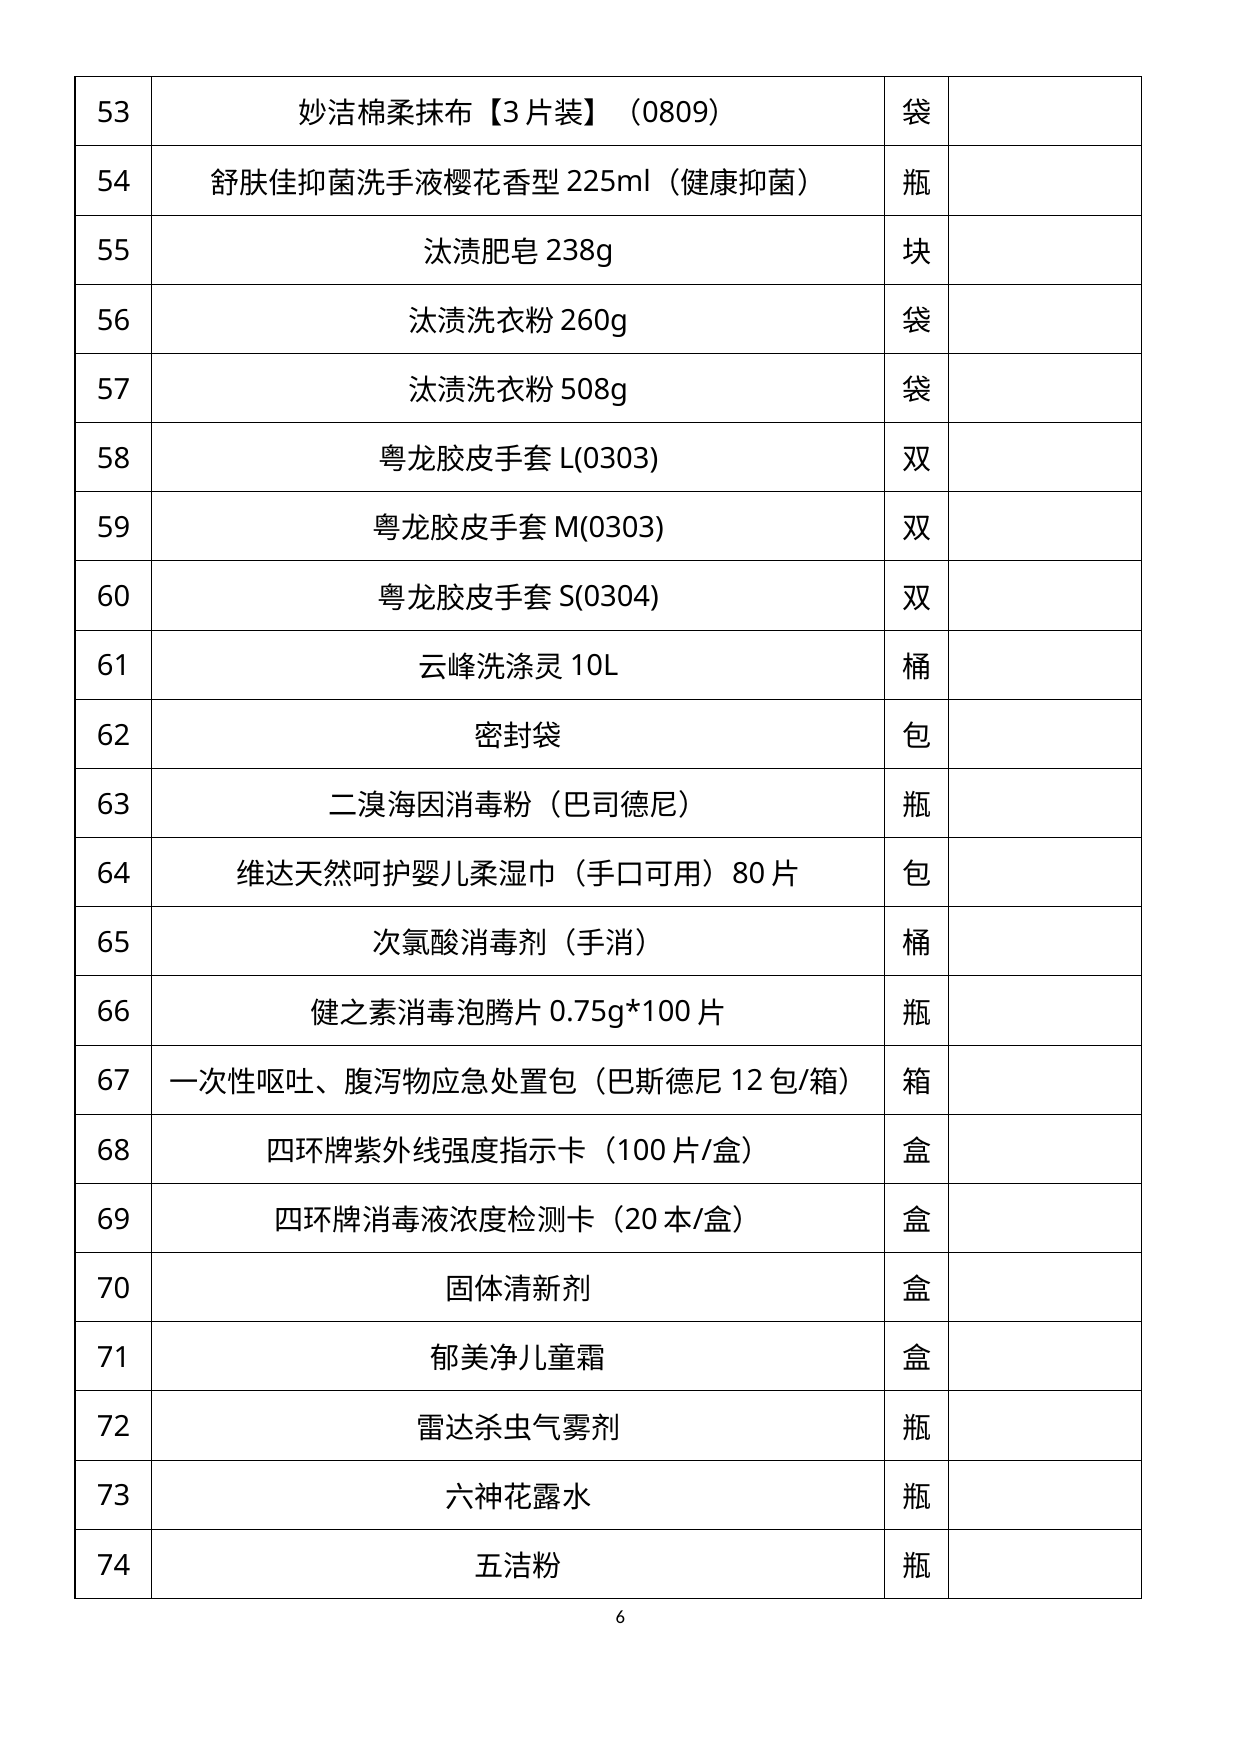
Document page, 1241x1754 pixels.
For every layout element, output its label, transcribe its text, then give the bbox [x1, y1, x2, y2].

table_cell 粤龙胶皮手套S(0304) [152, 561, 884, 629]
table_cell 一次性呕吐、腹泻物应急处置包（巴斯德尼 12包/箱） [152, 1046, 884, 1114]
table_cell 汰渍肥皂238g [152, 216, 884, 284]
table_cell 67 [76, 1046, 151, 1114]
table_cell 袋 [885, 285, 948, 353]
table_cell 盒 [885, 1115, 948, 1183]
table_cell 63 [76, 769, 151, 837]
table_cell 包 [885, 700, 948, 768]
table_cell 舒肤佳抑菌洗手液樱花香型225ml（健康抑菌） [152, 146, 884, 214]
table_cell 固体清新剂 [152, 1253, 884, 1321]
table_cell 54 [76, 146, 151, 214]
table_cell 73 [76, 1461, 151, 1529]
table_cell 桶 [885, 631, 948, 699]
table_cell 61 [76, 631, 151, 699]
table_cell [949, 354, 1141, 422]
table_cell 双 [885, 561, 948, 629]
table_cell 72 [76, 1391, 151, 1459]
table_cell 四环牌紫外线强度指示卡（100片/盒） [152, 1115, 884, 1183]
table_cell 瓶 [885, 1530, 948, 1598]
table_cell [949, 1391, 1141, 1459]
table_cell 双 [885, 423, 948, 491]
table_cell 盒 [885, 1184, 948, 1252]
table_cell 妙洁棉柔抹布【3片装】（0809） [152, 77, 884, 145]
table_cell 74 [76, 1530, 151, 1598]
table_cell [949, 492, 1141, 560]
table_cell 维达天然呵护婴儿柔湿巾（手口可用）80片 [152, 838, 884, 906]
table_cell [949, 700, 1141, 768]
table_cell [949, 1115, 1141, 1183]
table_cell [949, 285, 1141, 353]
table_cell 桶 [885, 907, 948, 975]
table_cell [949, 1530, 1141, 1598]
table_cell 60 [76, 561, 151, 629]
table_cell 五洁粉 [152, 1530, 884, 1598]
table_cell 71 [76, 1322, 151, 1390]
table_cell 双 [885, 492, 948, 560]
table_cell 68 [76, 1115, 151, 1183]
table_cell 瓶 [885, 146, 948, 214]
table_cell 箱 [885, 1046, 948, 1114]
table_cell 块 [885, 216, 948, 284]
table_cell [949, 631, 1141, 699]
table_cell [949, 146, 1141, 214]
table_cell 四环牌消毒液浓度检测卡（20本/盒） [152, 1184, 884, 1252]
table_cell 56 [76, 285, 151, 353]
table_cell 65 [76, 907, 151, 975]
table_cell [949, 423, 1141, 491]
table_cell [949, 769, 1141, 837]
table_cell 袋 [885, 77, 948, 145]
table_cell 包 [885, 838, 948, 906]
table_cell [949, 1253, 1141, 1321]
table_cell 次氯酸消毒剂（手消） [152, 907, 884, 975]
table_cell 53 [76, 77, 151, 145]
table_cell 58 [76, 423, 151, 491]
table_cell [949, 907, 1141, 975]
table_cell [949, 1322, 1141, 1390]
table_cell 69 [76, 1184, 151, 1252]
table_cell [949, 1461, 1141, 1529]
table_cell 59 [76, 492, 151, 560]
table_cell 瓶 [885, 769, 948, 837]
table_cell 健之素消毒泡腾片0.75g*100片 [152, 976, 884, 1044]
table_cell 二溴海因消毒粉（巴司德尼） [152, 769, 884, 837]
table_cell 瓶 [885, 1461, 948, 1529]
table_cell 64 [76, 838, 151, 906]
table_cell 57 [76, 354, 151, 422]
table_cell 汰渍洗衣粉508g [152, 354, 884, 422]
table_cell 六神花露水 [152, 1461, 884, 1529]
table_cell 瓶 [885, 1391, 948, 1459]
table_cell [949, 77, 1141, 145]
table_cell 密封袋 [152, 700, 884, 768]
table_cell [949, 216, 1141, 284]
table_cell [949, 561, 1141, 629]
table_cell 云峰洗涤灵10L [152, 631, 884, 699]
table_cell 汰渍洗衣粉260g [152, 285, 884, 353]
table_cell [949, 1046, 1141, 1114]
table_cell [949, 976, 1141, 1044]
table_cell [949, 838, 1141, 906]
table_cell 66 [76, 976, 151, 1044]
table_cell 盒 [885, 1322, 948, 1390]
table_cell 瓶 [885, 976, 948, 1044]
table_cell 粤龙胶皮手套M(0303) [152, 492, 884, 560]
table_cell 雷达杀虫气雾剂 [152, 1391, 884, 1459]
table_cell 55 [76, 216, 151, 284]
table_cell 62 [76, 700, 151, 768]
table_cell 袋 [885, 354, 948, 422]
table_cell 70 [76, 1253, 151, 1321]
table_cell 粤龙胶皮手套L(0303) [152, 423, 884, 491]
table_cell 郁美净儿童霜 [152, 1322, 884, 1390]
table_cell 盒 [885, 1253, 948, 1321]
table_cell [949, 1184, 1141, 1252]
